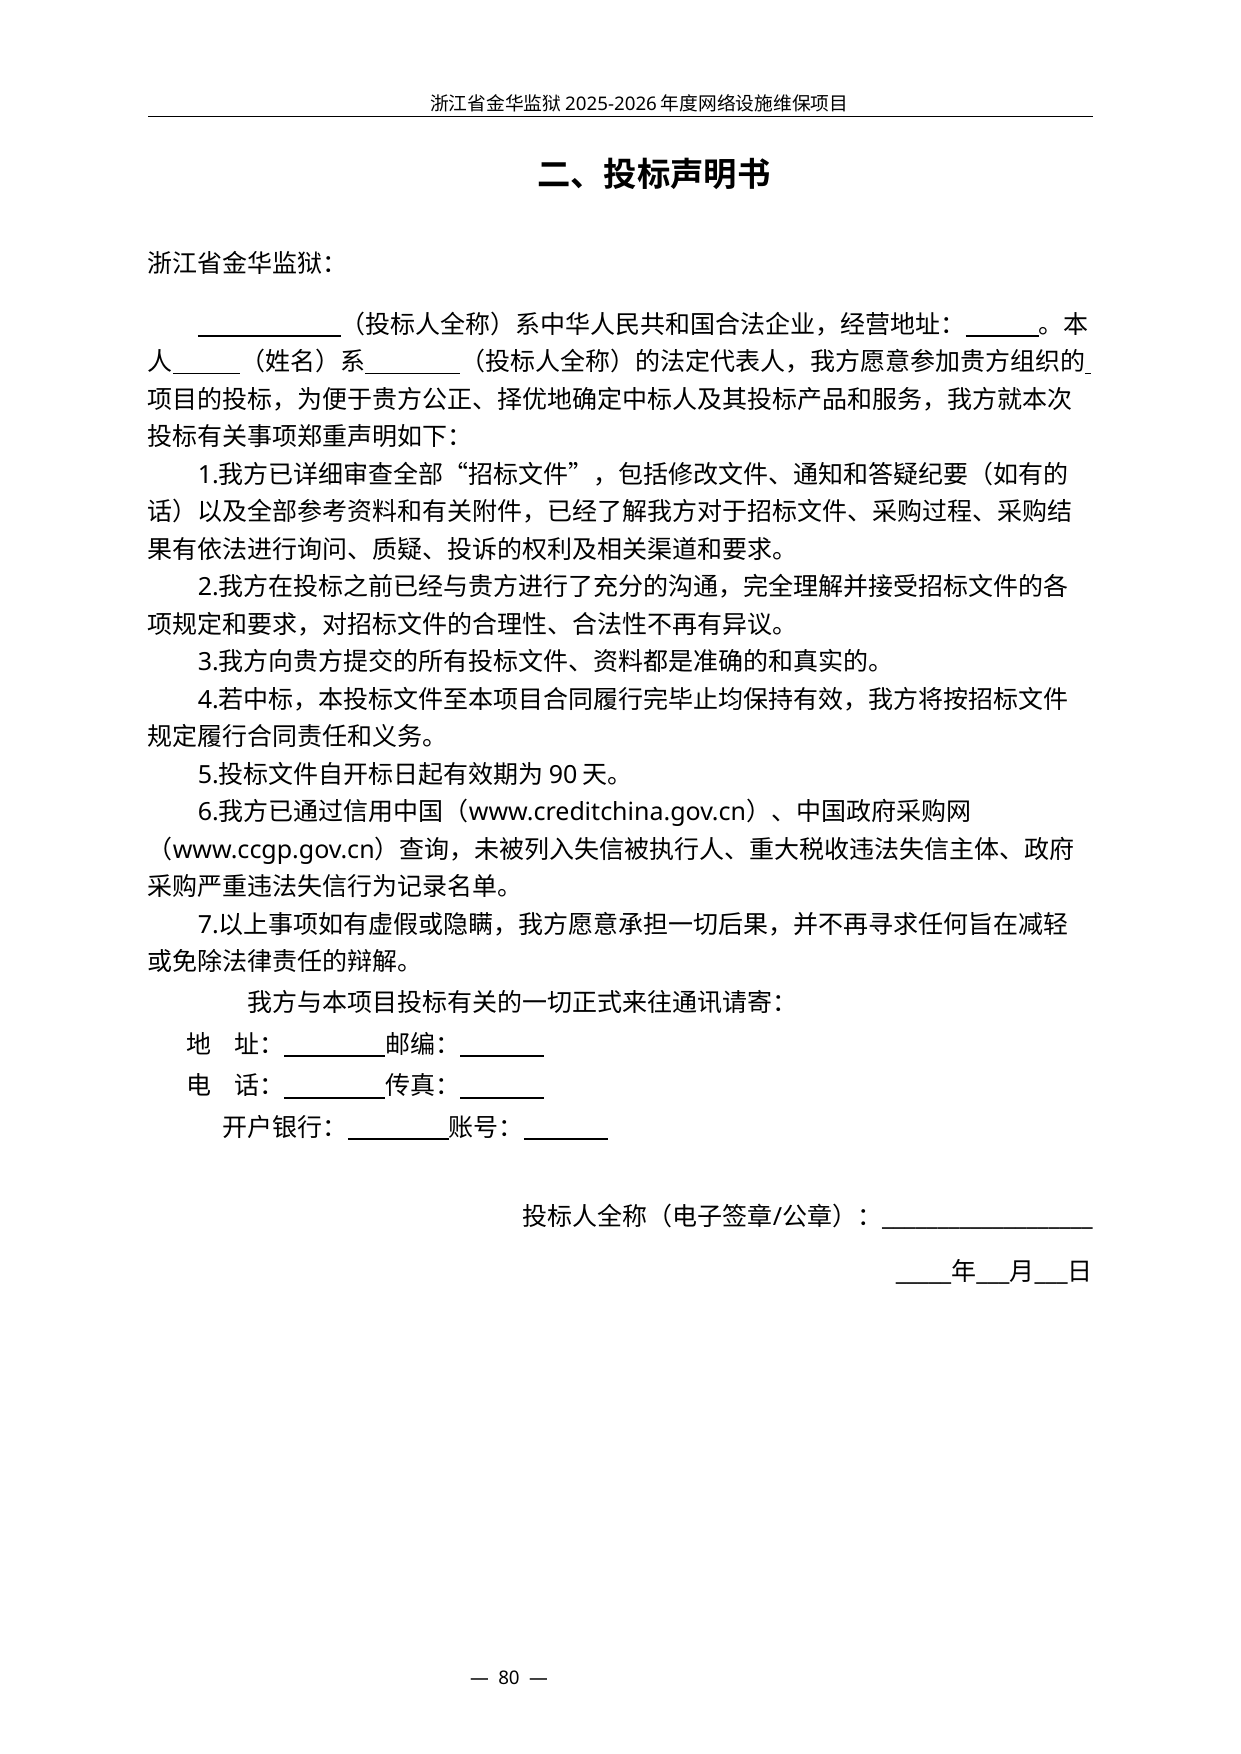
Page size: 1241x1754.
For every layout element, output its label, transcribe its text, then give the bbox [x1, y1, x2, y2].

text 4.若中标，本投标文件至本项目合同履行完毕止均保持有效，我方将按招标文件规定履行合同责任和义务。 [148, 678, 1093, 753]
text 我方与本项目投标有关的一切正式来往通讯请寄： [197, 978, 1093, 1020]
text _____年___月___日 [148, 1251, 1093, 1287]
text 1.我方已详细审查全部“招标文件”，包括修改文件、通知和答疑纪要（如有的话）以及全部参考资料和有关附件，已经了解我方对于招标文件、采购过程、采购结果有依法进行询问、质疑、投诉的权利及相关渠道和要求。 [148, 453, 1093, 566]
text 地 址： 邮编： [148, 1020, 1093, 1061]
text 开户银行： 账号： [148, 1103, 1093, 1145]
text 2.我方在投标之前已经与贵方进行了充分的沟通，完全理解并接受招标文件的各项规定和要求，对招标文件的合理性、合法性不再有异议。 [148, 566, 1093, 641]
text 7.以上事项如有虚假或隐瞒，我方愿意承担一切后果，并不再寻求任何旨在减轻或免除法律责任的辩解。 [148, 903, 1093, 978]
text 二、投标声明书 [148, 153, 1093, 195]
text 5.投标文件自开标日起有效期为90天。 [148, 753, 1093, 791]
text 电 话： 传真： [148, 1061, 1093, 1103]
text 6.我方已通过信用中国（www.creditchina.gov.cn）、中国政府采购网（www.ccgp.gov.cn）查询，未被列入失信被执行人、重大税收违法失信主体、政府采购严重违法失信行为记录名单。 [148, 791, 1093, 903]
text 浙江省金华监狱： [148, 243, 1093, 280]
text 投标人全称（电子签章/公章）：___________________ [148, 1197, 1093, 1233]
text （投标人全称）系中华人民共和国合法企业，经营地址： 。本人 （姓名）系 （投标人全称）的法定代表人，我方愿意参加贵方组织的 项目的投标，为便于贵方公正、择优地确定中标人及其投标产品和服务，我方就本次投标有关事项郑重声明如下： [148, 303, 1093, 453]
text 3.我方向贵方提交的所有投标文件、资料都是准确的和真实的。 [148, 641, 1093, 678]
